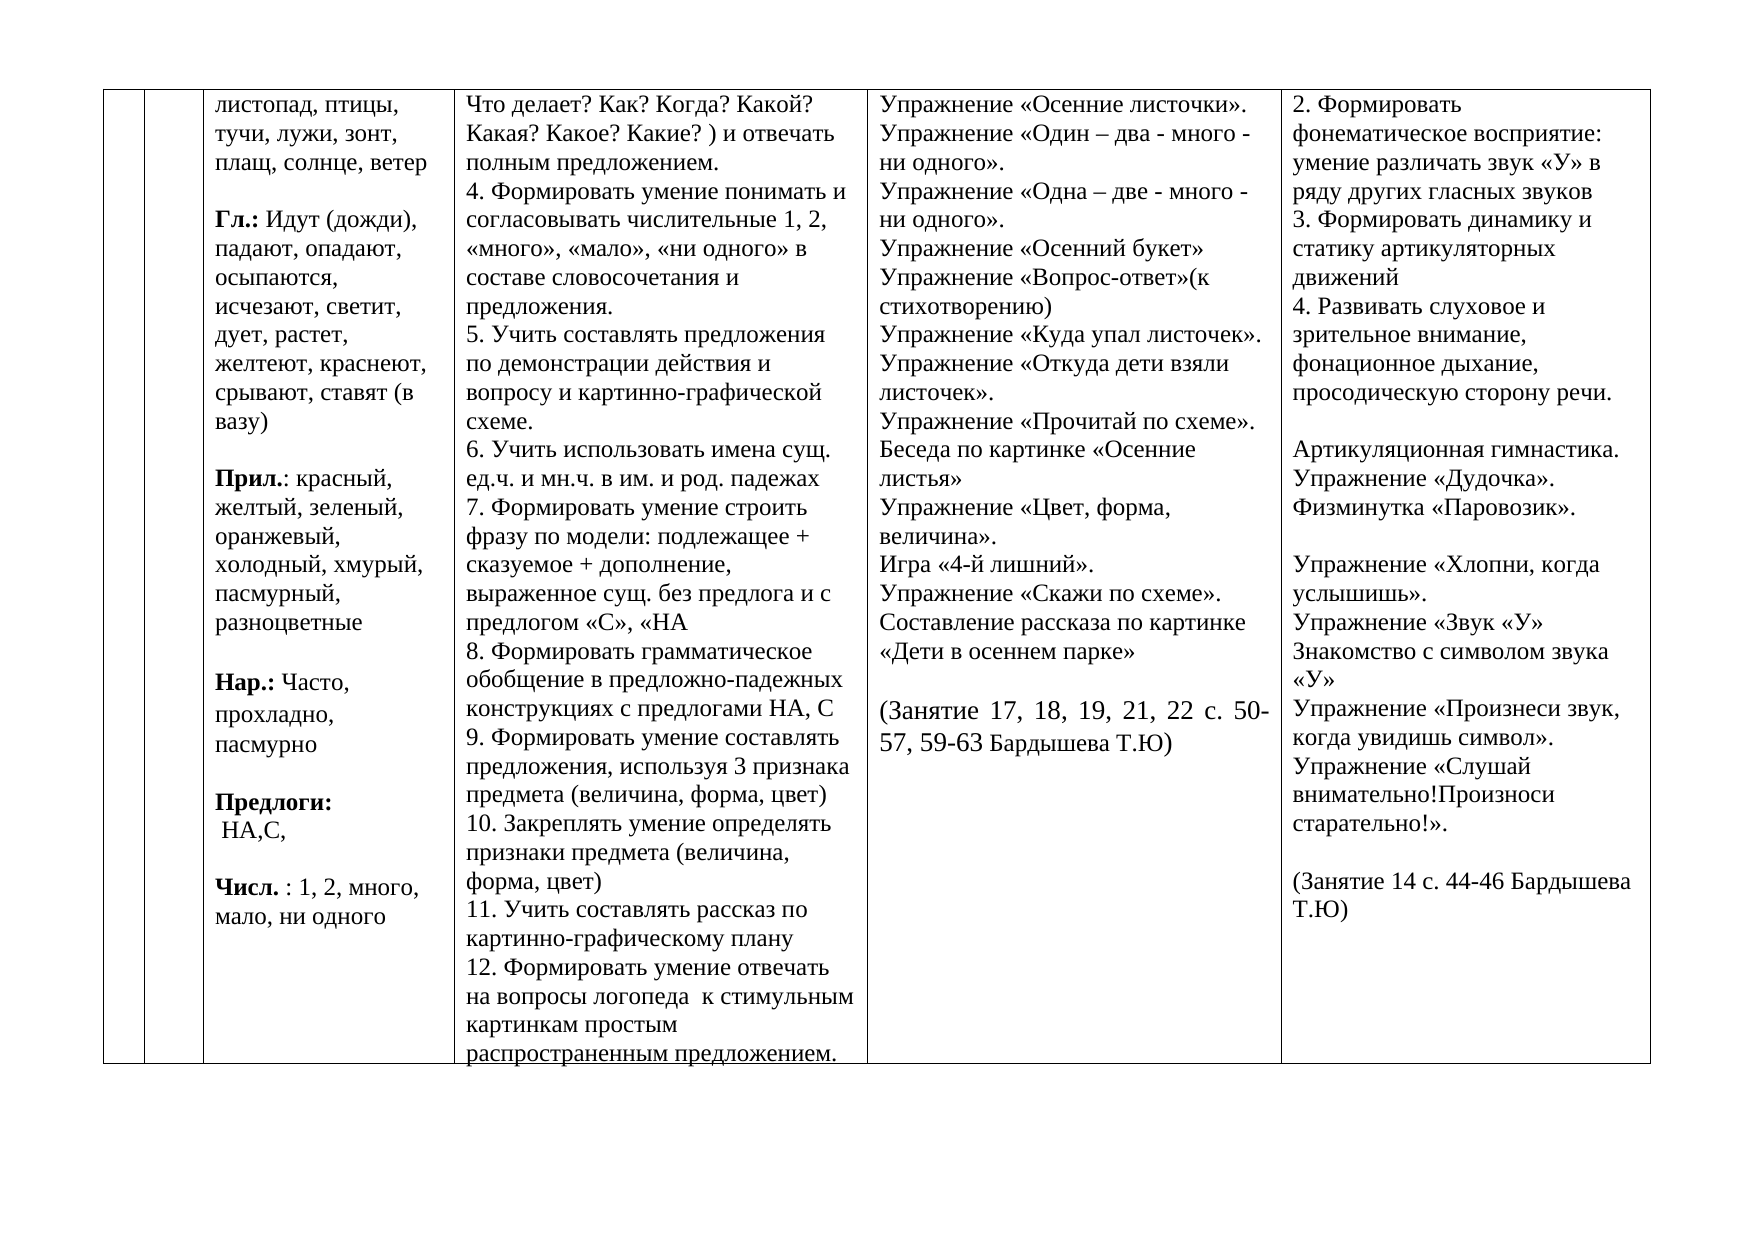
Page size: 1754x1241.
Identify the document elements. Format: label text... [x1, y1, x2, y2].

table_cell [204, 90, 454, 1063]
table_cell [1282, 90, 1650, 1063]
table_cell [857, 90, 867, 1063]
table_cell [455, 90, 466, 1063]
table_cell 3 [145, 90, 203, 1063]
